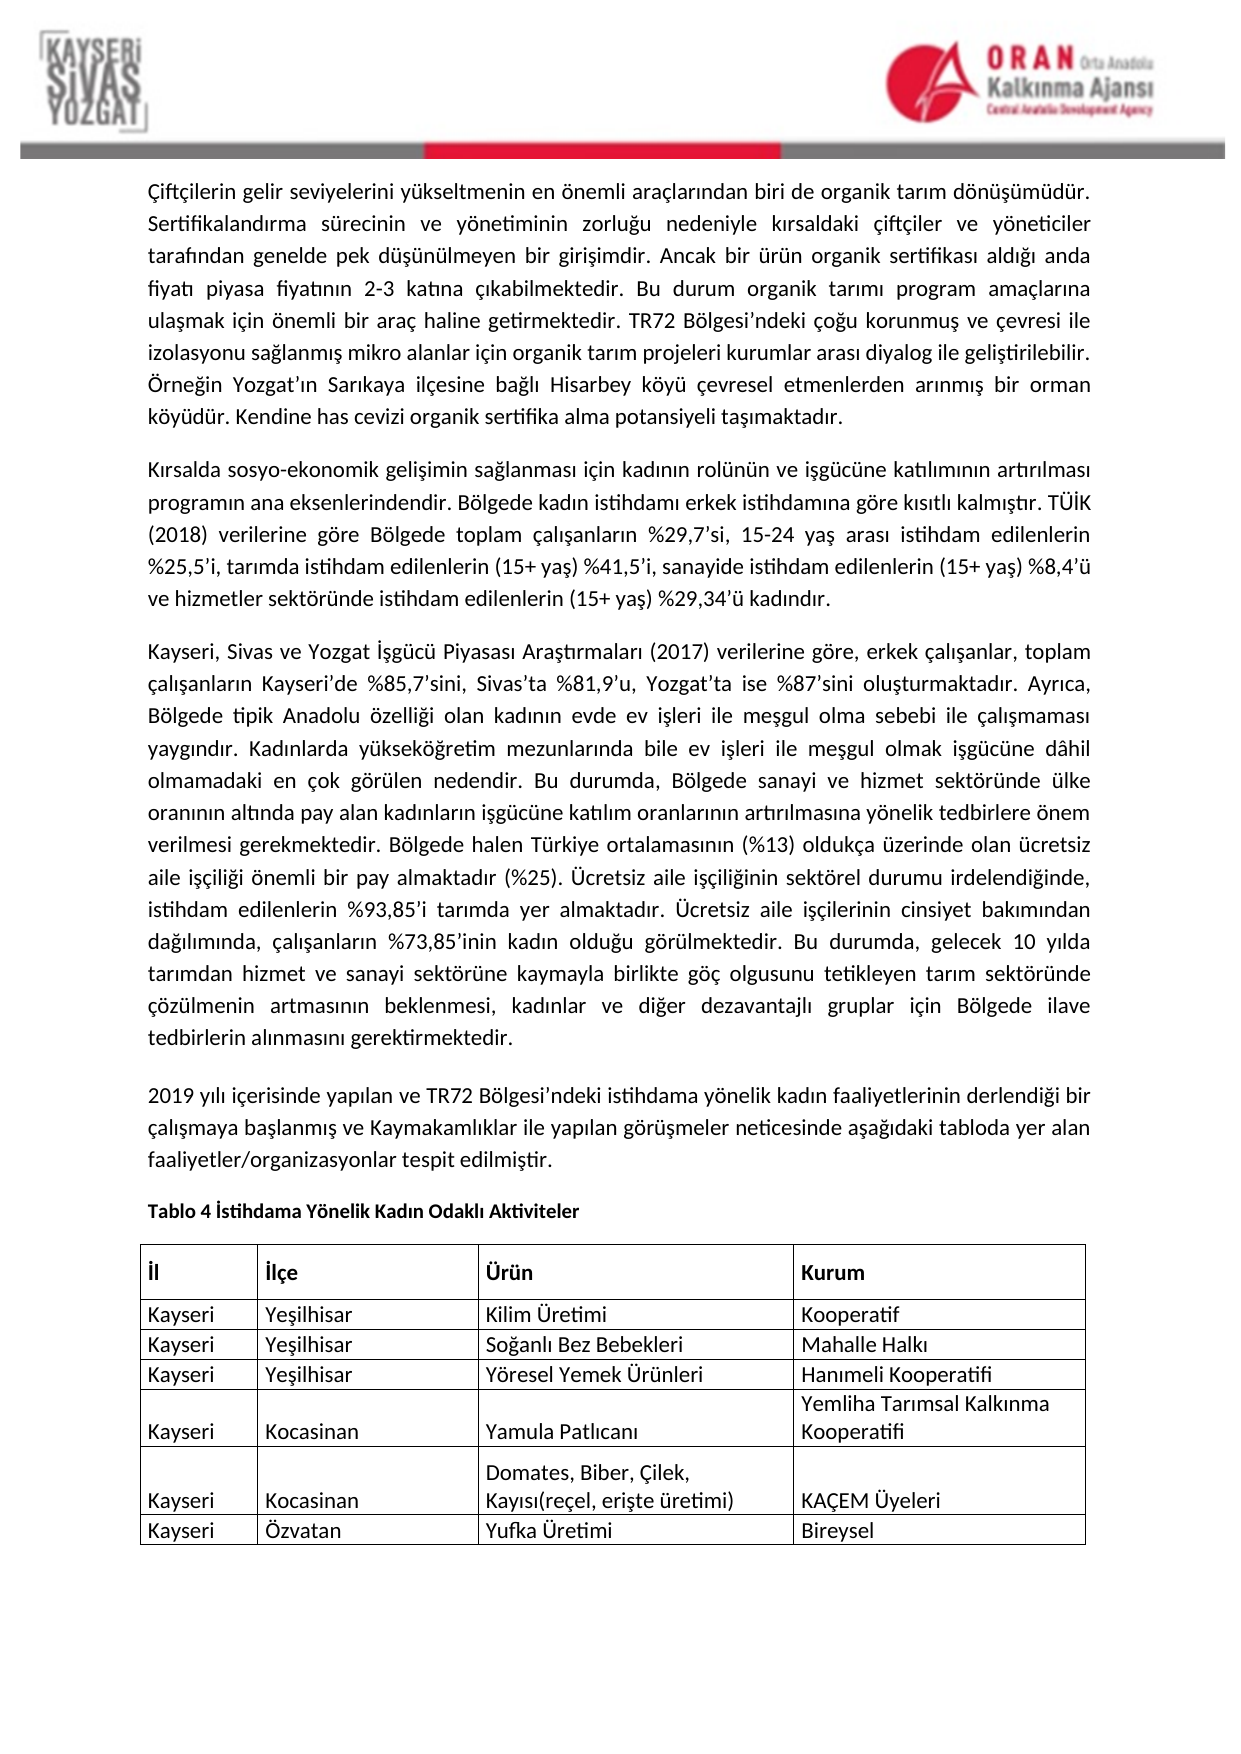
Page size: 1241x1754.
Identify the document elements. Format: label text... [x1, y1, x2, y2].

picture [20, 6, 1226, 159]
table_cell Soğanlı Bez Bebekleri [479, 1330, 793, 1358]
table_cell Kayseri [141, 1330, 257, 1358]
table_cell Kayseri [141, 1390, 257, 1446]
table_cell Kooperatif [794, 1300, 1085, 1328]
table_cell Hanımeli Kooperatifi [794, 1360, 1085, 1388]
table_cell KAÇEM Üyeleri [794, 1447, 1085, 1514]
table_cell Yeşilhisar [258, 1360, 478, 1388]
table_cell Yemliha Tarımsal Kalkınma Kooperatifi [794, 1390, 1085, 1446]
table_cell Kayseri [141, 1447, 257, 1514]
table_cell Yeşilhisar [258, 1300, 478, 1328]
table_cell Kayseri [141, 1360, 257, 1388]
text Kırsalda sosyo-ekonomik gelişimin sağlanması için kadının rolünün ve işgücüne katılımının artırılması programın ana eksenlerindendir. Bölgede kadın istihdamı erkek istihdamına göre kısıtlı kalmıştır. TÜİK (2018) verilerine göre Bölgede toplam çalışanların %29,7’si, 15-24 yaş arası istihdam edilenlerin %25,5’i, tarımda istihdam edilenlerin (15+ yaş) %41,5’i, sanayide istihdam edilenlerin (15+ yaş) %8,4’ü ve hizmetler sektöründe istihdam edilenlerin (15+ yaş) %29,34’ü kadındır. [148, 456, 1093, 612]
table_header İlçe [258, 1245, 478, 1298]
table_header İl [141, 1245, 257, 1298]
table_cell Yamula Patlıcanı [479, 1390, 793, 1446]
text Çiftçilerin gelir seviyelerini yükseltmenin en önemli araçlarından biri de organik tarım dönüşümüdür. Sertifikalandırma sürecinin ve yönetiminin zorluğu nedeniyle kırsaldaki çiftçiler ve yöneticiler tarafından genelde pek düşünülmeyen bir girişimdir. Ancak bir ürün organik sertifikası aldığı anda fiyatı piyasa fiyatının 2-3 katına çıkabilmektedir. Bu durum organik tarımı program amaçlarına ulaşmak için önemli bir araç haline getirmektedir. TR72 Bölgesi’ndeki çoğu korunmuş ve çevresi ile izolasyonu sağlanmış mikro alanlar için organik tarım projeleri kurumlar arası diyalog ile geliştirilebilir. Örneğin Yozgat’ın Sarıkaya ilçesine bağlı Hisarbey köyü çevresel etmenlerden arınmış bir orman köyüdür. Kendine has cevizi organik sertifika alma potansiyeli taşımaktadır. [148, 177, 1093, 431]
table_cell Kocasinan [258, 1390, 478, 1446]
table_cell Kilim Üretimi [479, 1300, 793, 1328]
text 2019 yılı içerisinde yapılan ve TR72 Bölgesi’ndeki istihdama yönelik kadın faaliyetlerinin derlendiği bir çalışmaya başlanmış ve Kaymakamlıklar ile yapılan görüşmeler neticesinde aşağıdaki tabloda yer alan faaliyetler/organizasyonlar tespit edilmiştir. [148, 1081, 1093, 1173]
table_cell Kayseri [141, 1300, 257, 1328]
table_cell Kayseri [141, 1515, 257, 1544]
table_header Ürün [479, 1245, 793, 1298]
table_cell Mahalle Halkı [794, 1330, 1085, 1358]
table_cell Bireysel [794, 1515, 1085, 1544]
table_cell Domates, Biber, Çilek, Kayısı(reçel, erişte üretimi) [479, 1447, 793, 1514]
table_header Kurum [794, 1245, 1085, 1298]
table_cell Yufka Üretimi [479, 1515, 793, 1544]
table_cell Yeşilhisar [258, 1330, 478, 1358]
table_cell Kocasinan [258, 1447, 478, 1514]
table_cell Yöresel Yemek Ürünleri [479, 1360, 793, 1388]
table_cell Özvatan [258, 1515, 478, 1544]
text Kayseri, Sivas ve Yozgat İşgücü Piyasası Araştırmaları (2017) verilerine göre, erkek çalışanlar, toplam çalışanların Kayseri’de %85,7’sini, Sivas’ta %81,9’u, Yozgat’ta ise %87’sini oluşturmaktadır. Ayrıca, Bölgede tipik Anadolu özelliği olan kadının evde ev işleri ile meşgul olma sebebi ile çalışmaması yaygındır. Kadınlarda yükseköğretim mezunlarında bile ev işleri ile meşgul olmak işgücüne dâhil olmamadaki en çok görülen nedendir. Bu durumda, Bölgede sanayi ve hizmet sektöründe ülke oranının altında pay alan kadınların işgücüne katılım oranlarının artırılmasına yönelik tedbirlere önem verilmesi gerekmektedir. Bölgede halen Türkiye ortalamasının (%13) oldukça üzerinde olan ücretsiz aile işçiliği önemli bir pay almaktadır (%25). Ücretsiz aile işçiliğinin sektörel durumu irdelendiğinde, istihdam edilenlerin %93,85’i tarımda yer almaktadır. Ücretsiz aile işçilerinin cinsiyet bakımından dağılımında, çalışanların %73,85’inin kadın olduğu görülmektedir. Bu durumda, gelecek 10 yılda tarımdan hizmet ve sanayi sektörüne kaymayla birlikte göç olgusunu tetikleyen tarım sektöründe çözülmenin artmasının beklenmesi, kadınlar ve diğer dezavantajlı gruplar için Bölgede ilave tedbirlerin alınmasını gerektirmektedir. [148, 637, 1093, 1052]
